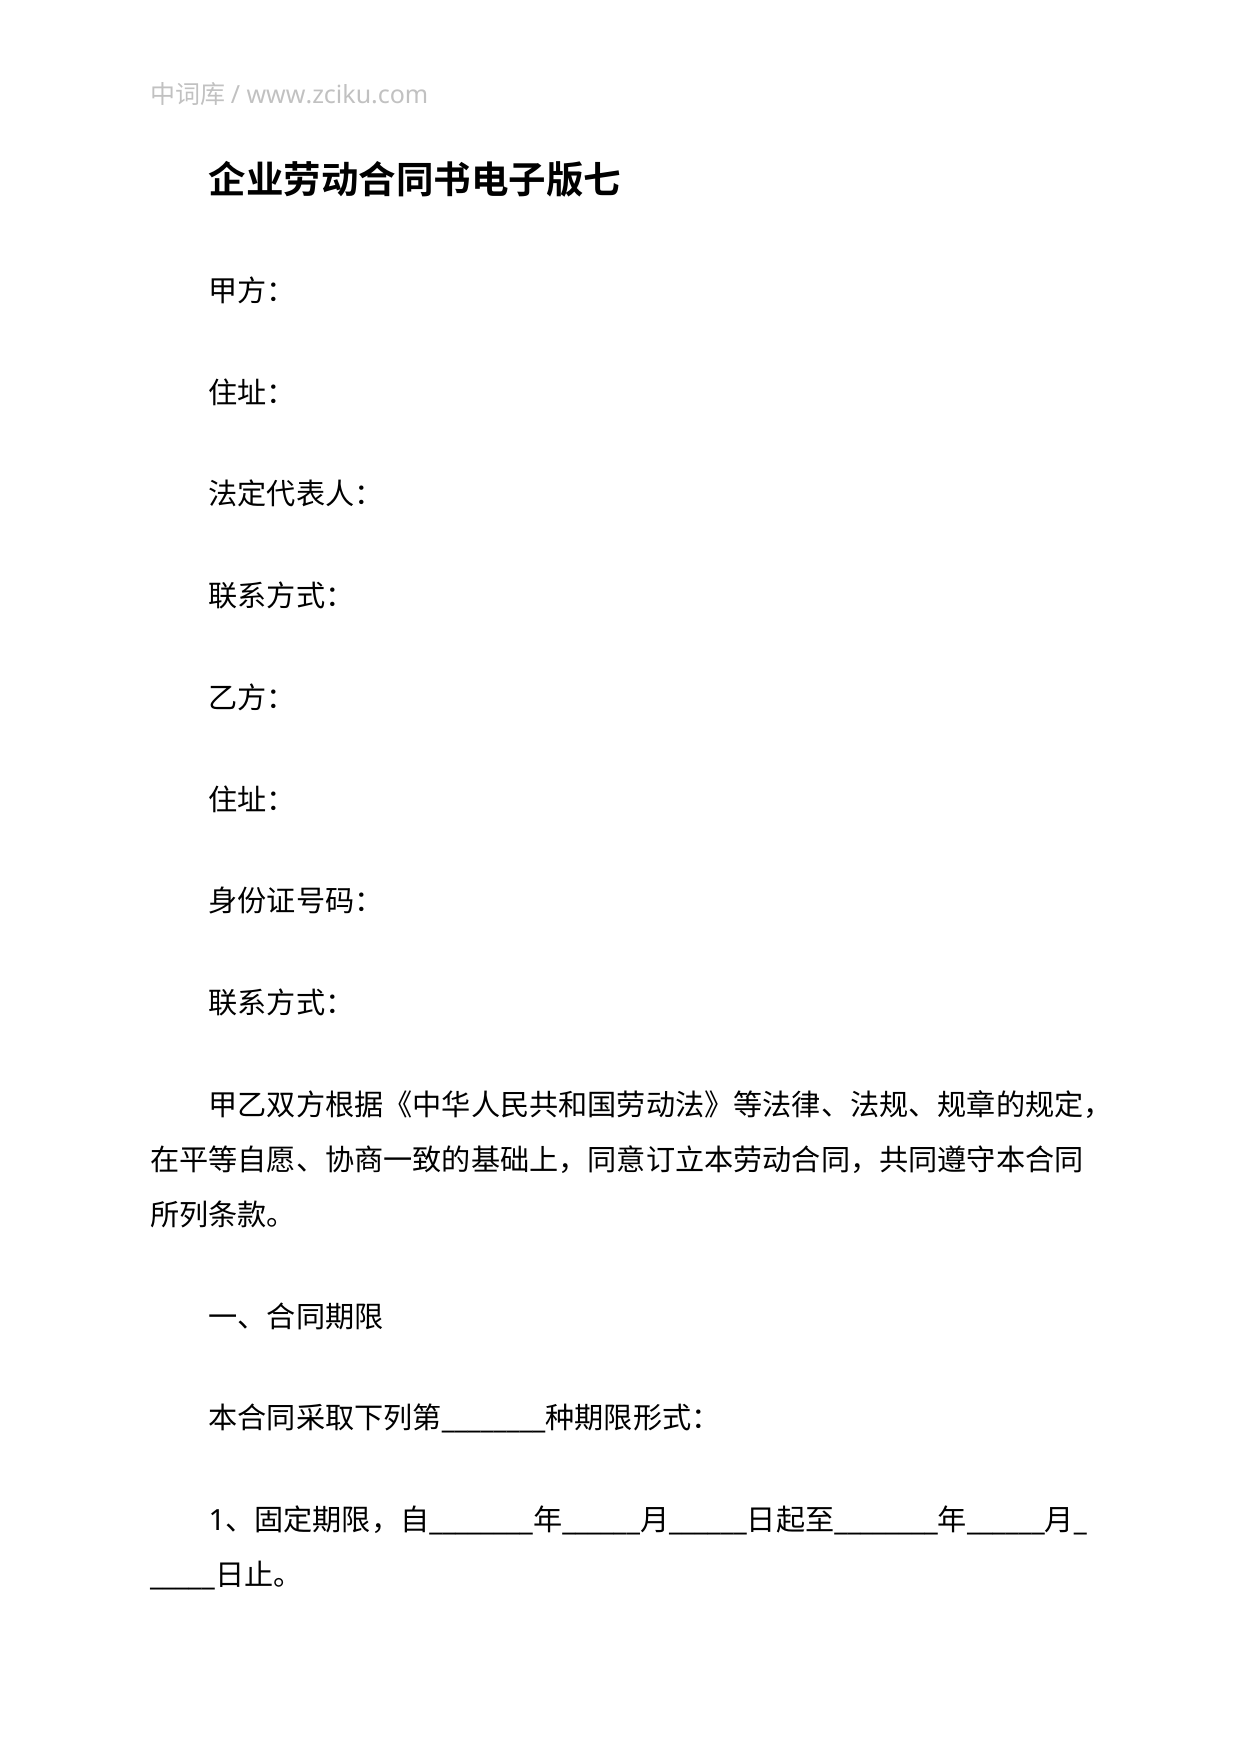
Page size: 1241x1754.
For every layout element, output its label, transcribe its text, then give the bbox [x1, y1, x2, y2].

text 乙方： [150, 674, 1090, 717]
text 企业劳动合同书电子版七 [150, 150, 1090, 204]
text 一、合同期限 [150, 1293, 1090, 1335]
text 法定代表人： [150, 471, 1090, 513]
text 联系方式： [150, 573, 1090, 615]
text 本合同采取下列第________种期限形式： [150, 1395, 1090, 1437]
text 住址： [150, 369, 1090, 411]
text 住址： [150, 776, 1090, 818]
text 甲方： [150, 267, 1090, 310]
text 联系方式： [150, 980, 1090, 1022]
text 甲乙双方根据《中华人民共和国劳动法》等法律、法规、规章的规定，在平等自愿、协商一致的基础上，同意订立本劳动合同，共同遵守本合同所列条款。 [150, 1082, 1090, 1234]
text 身份证号码： [150, 878, 1090, 920]
text 1、固定期限，自________年______月______日起至________年______月______日止。 [150, 1497, 1090, 1594]
